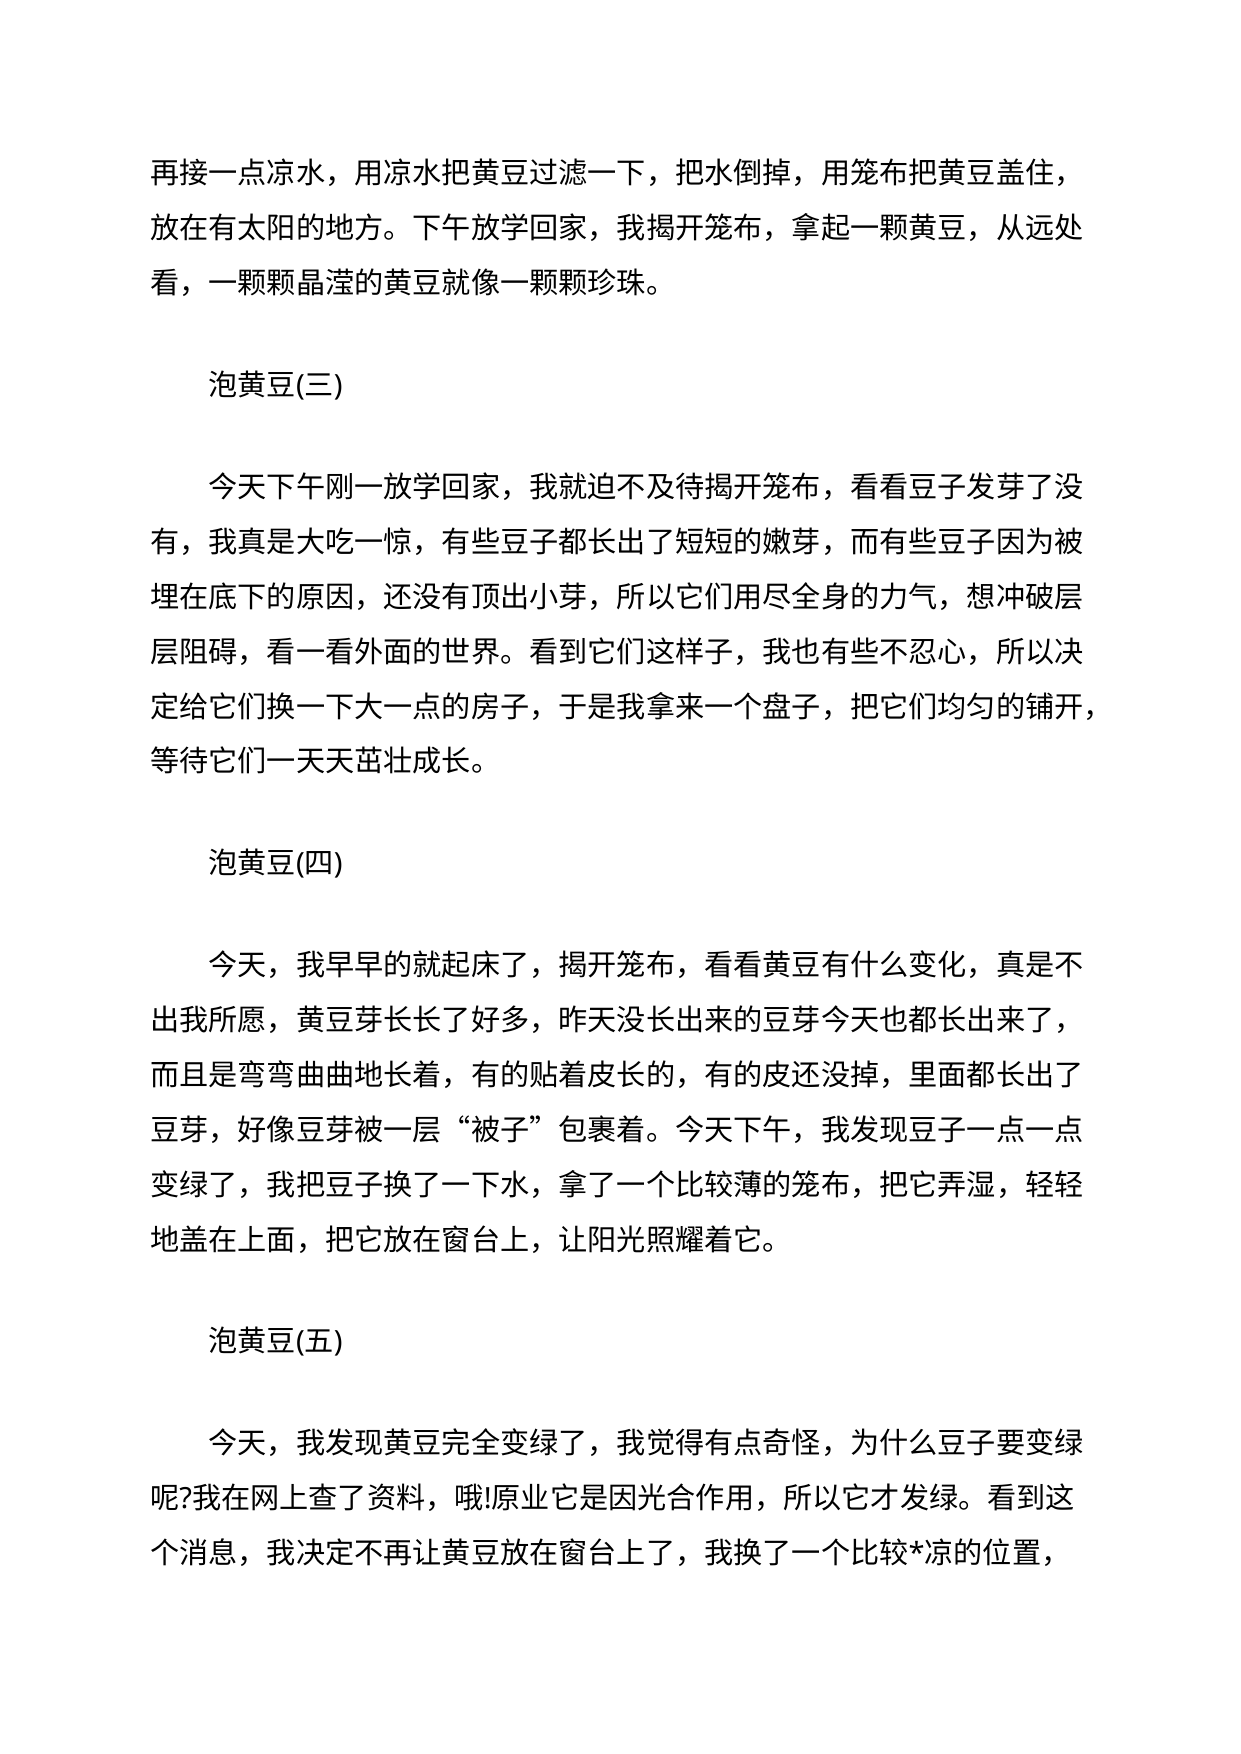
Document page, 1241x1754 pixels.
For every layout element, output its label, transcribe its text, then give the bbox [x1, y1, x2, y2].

text 泡黄豆(四) [150, 840, 1090, 882]
text 泡黄豆(三) [150, 362, 1090, 404]
text 泡黄豆(五) [150, 1318, 1090, 1360]
text 今天下午刚一放学回家，我就迫不及待揭开笼布，看看豆子发芽了没有，我真是大吃一惊，有些豆子都长出了短短的嫩芽，而有些豆子因为被埋在底下的原因，还没有顶出小芽，所以它们用尽全身的力气，想冲破层层阻碍，看一看外面的世界。看到它们这样子，我也有些不忍心，所以决定给它们换一下大一点的房子，于是我拿来一个盘子，把它们均匀的铺开，等待它们一天天茁壮成长。 [150, 463, 1090, 780]
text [150, 1420, 1090, 1572]
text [150, 150, 1090, 302]
text 今天，我早早的就起床了，揭开笼布，看看黄豆有什么变化，真是不出我所愿，黄豆芽长长了好多，昨天没长出来的豆芽今天也都长出来了，而且是弯弯曲曲地长着，有的贴着皮长的，有的皮还没掉，里面都长出了豆芽，好像豆芽被一层“被子”包裹着。今天下午，我发现豆子一点一点变绿了，我把豆子换了一下水，拿了一个比较薄的笼布，把它弄湿，轻轻地盖在上面，把它放在窗台上，让阳光照耀着它。 [150, 942, 1090, 1258]
